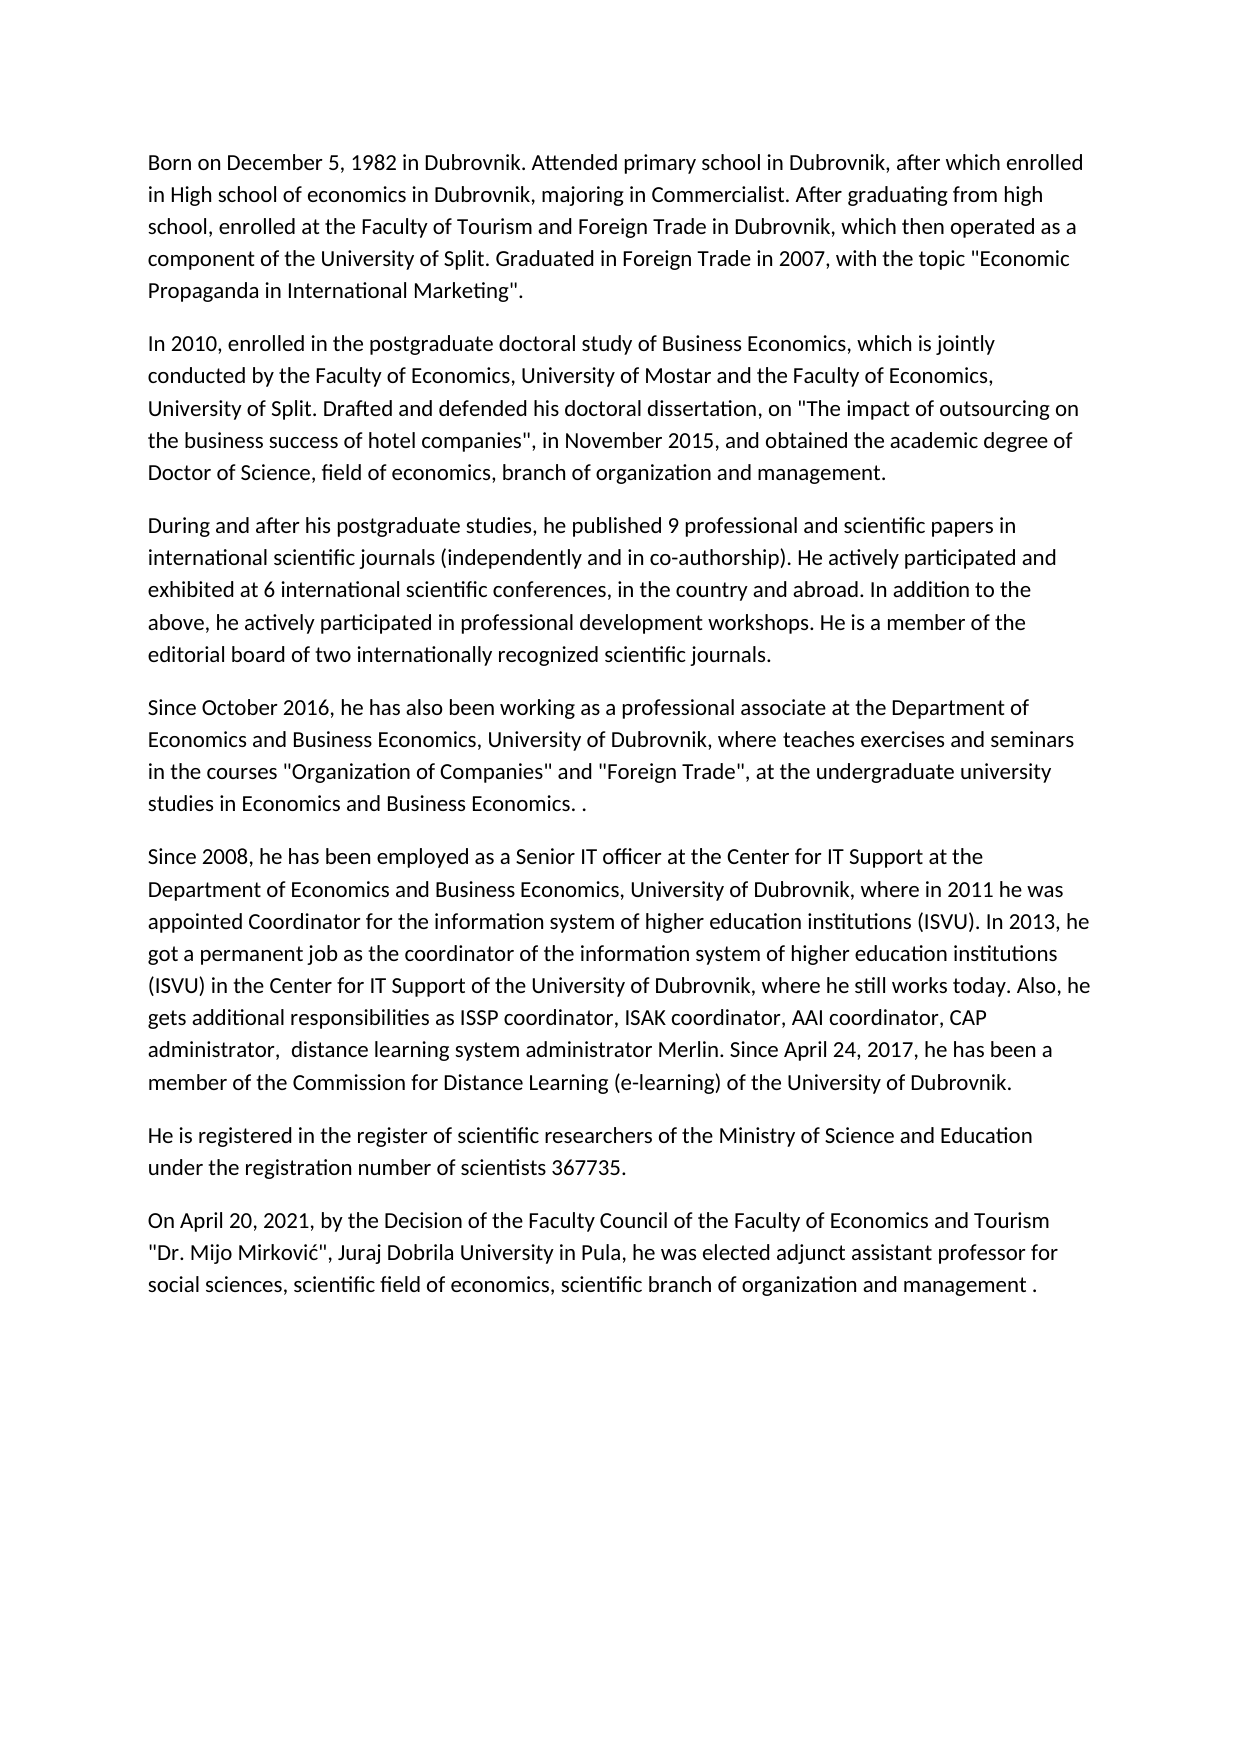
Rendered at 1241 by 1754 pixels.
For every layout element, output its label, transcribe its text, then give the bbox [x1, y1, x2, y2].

text During and after his postgraduate studies, he published 9 professional and scientific papers in international scientific journals (independently and in co-authorship). He actively participated and exhibited at 6 international scientific conferences, in the country and abroad. In addition to the above, he actively participated in professional development workshops. He is a member of the editorial board of two internationally recognized scientific journals. [148, 511, 1093, 668]
text On April 20, 2021, by the Decision of the Faculty Council of the Faculty of Economics and Tourism "Dr. Mijo Mirković", Juraj Dobrila University in Pula, he was elected adjunct assistant professor for social sciences, scientific field of economics, scientific branch of organization and management . [148, 1206, 1093, 1298]
text Since 2008, he has been employed as a Senior IT officer at the Center for IT Support at the Department of Economics and Business Economics, University of Dubrovnik, where in 2011 he was appointed Coordinator for the information system of higher education institutions (ISVU). In 2013, he got a permanent job as the coordinator of the information system of higher education institutions (ISVU) in the Center for IT Support of the University of Dubrovnik, where he still works today. Also, he gets additional responsibilities as ISSP coordinator, ISAK coordinator, AAI coordinator, CAP administrator, distance learning system administrator Merlin. Since April 24, 2017, he has been a member of the Commission for Distance Learning (e-learning) of the University of Dubrovnik. [148, 842, 1093, 1096]
text Born on December 5, 1982 in Dubrovnik. Attended primary school in Dubrovnik, after which enrolled in High school of economics in Dubrovnik, majoring in Commercialist. After graduating from high school, enrolled at the Faculty of Tourism and Foreign Trade in Dubrovnik, which then operated as a component of the University of Split. Graduated in Foreign Trade in 2007, with the topic "Economic Propaganda in International Marketing". [148, 148, 1093, 304]
text He is registered in the register of scientific researchers of the Ministry of Science and Education under the registration number of scientists 367735. [148, 1121, 1093, 1181]
text In 2010, enrolled in the postgraduate doctoral study of Business Economics, which is jointly conducted by the Faculty of Economics, University of Mostar and the Faculty of Economics, University of Split. Drafted and defended his doctoral dissertation, on "The impact of outsourcing on the business success of hotel companies", in November 2015, and obtained the academic degree of Doctor of Science, field of economics, branch of organization and management. [148, 329, 1093, 486]
text Since October 2016, he has also been working as a professional associate at the Department of Economics and Business Economics, University of Dubrovnik, where teaches exercises and seminars in the courses "Organization of Companies" and "Foreign Trade", at the undergraduate university studies in Economics and Business Economics. . [148, 693, 1093, 817]
